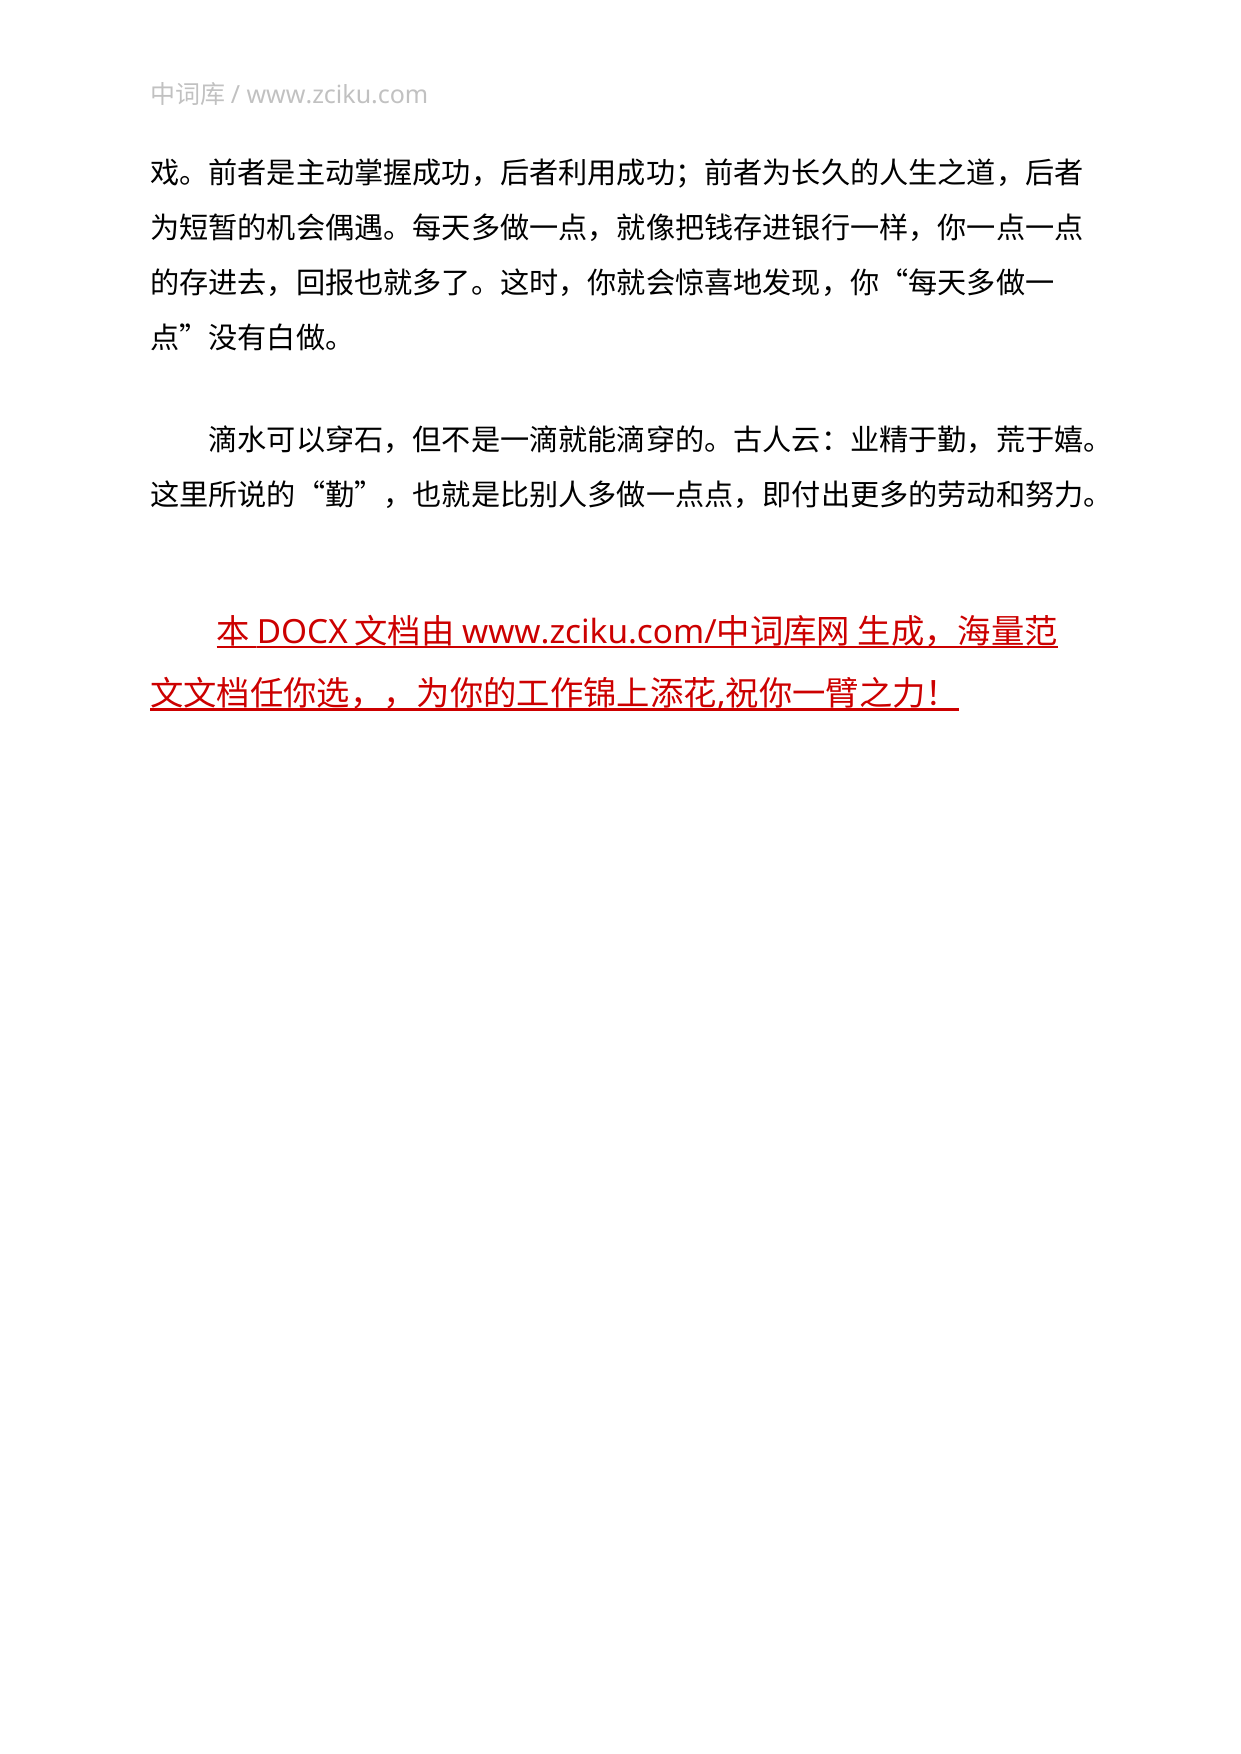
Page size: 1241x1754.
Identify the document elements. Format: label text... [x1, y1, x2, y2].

text 滴水可以穿石，但不是一滴就能滴穿的。古人云：业精于勤，荒于嬉。这里所说的“勤”，也就是比别人多做一点点，即付出更多的劳动和努力。 [150, 416, 1090, 514]
text 本DOCX文档由 www.zciku.com/中词库网 生成，海量范文文档任你选，，为你的工作锦上添花,祝你一臂之力！ [150, 604, 1090, 716]
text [150, 150, 1090, 357]
